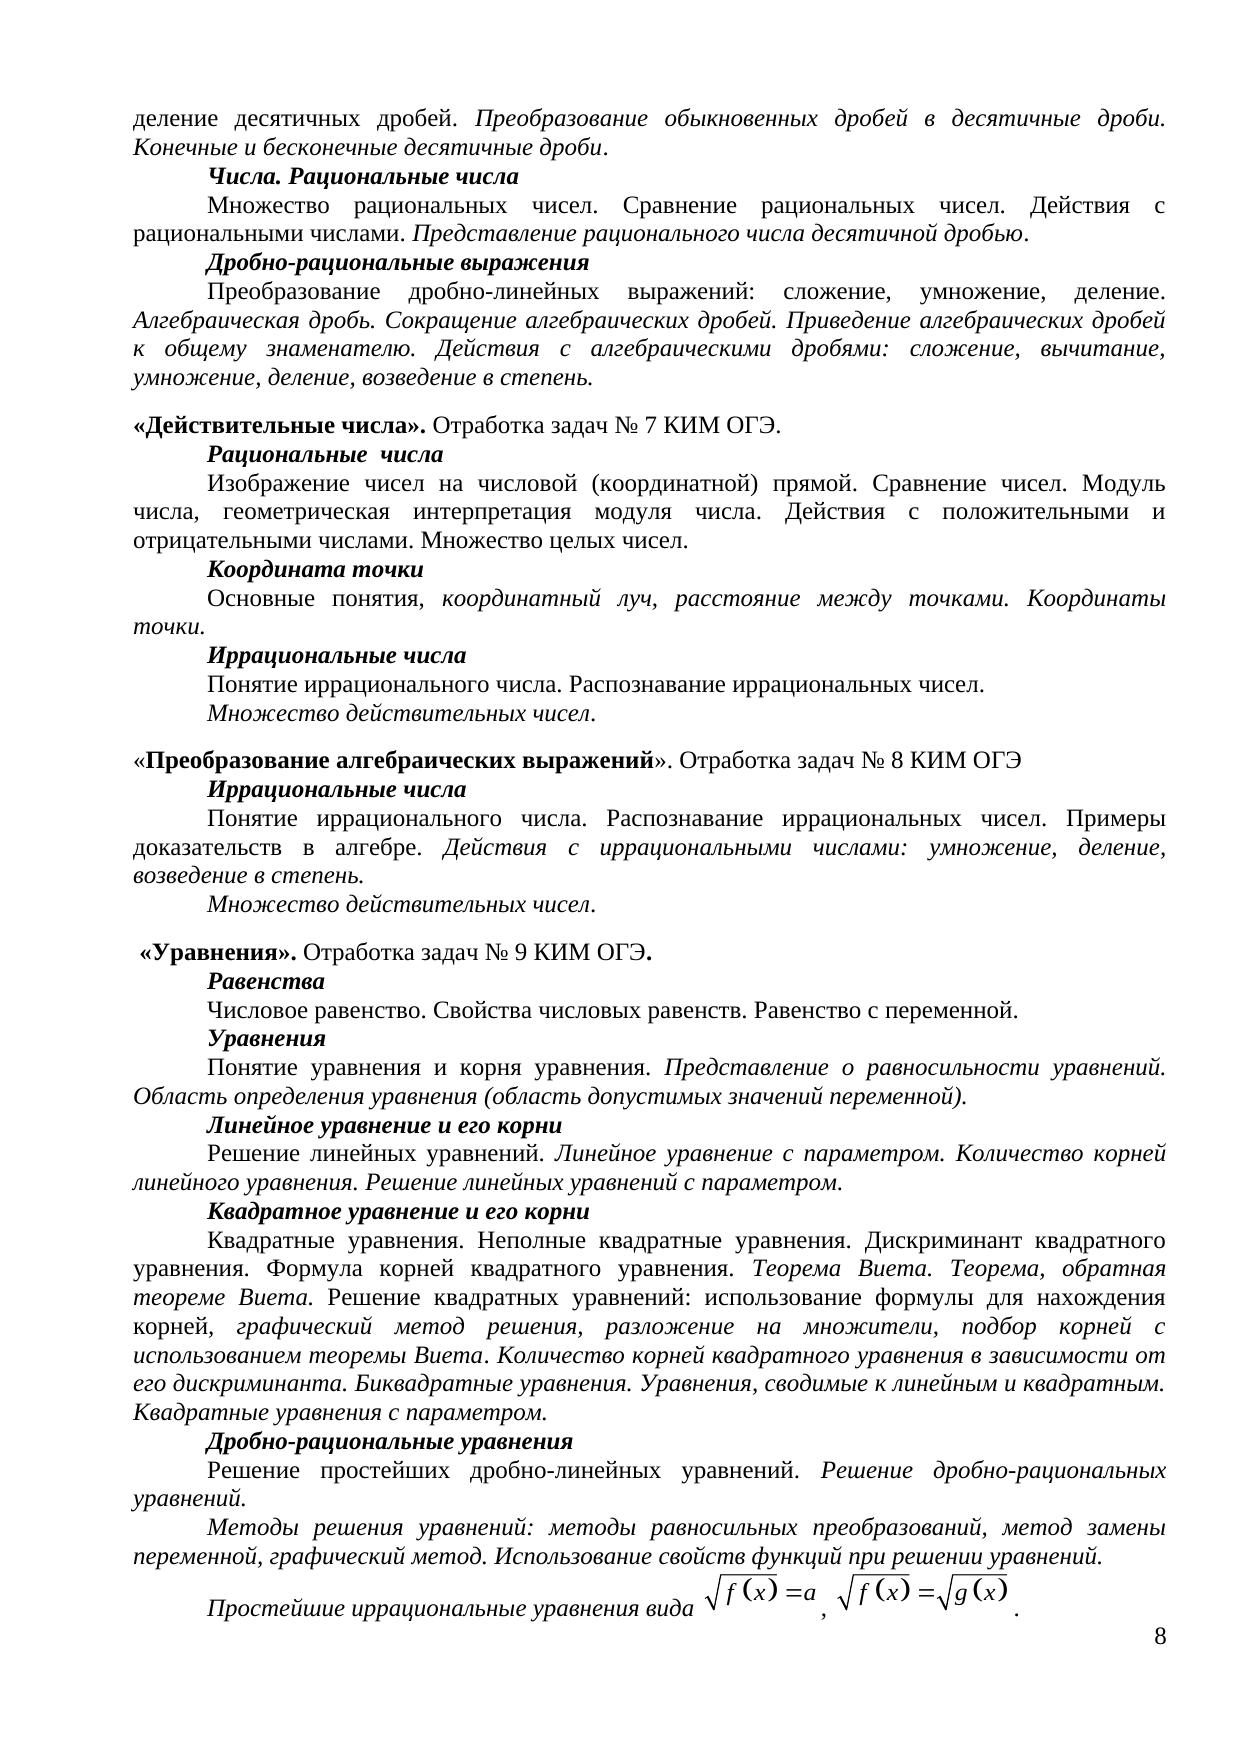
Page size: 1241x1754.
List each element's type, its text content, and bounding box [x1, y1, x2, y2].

text Координата точки [133, 554, 1167, 583]
text Дробно-рациональные выражения [133, 247, 1167, 276]
text Квадратные уравнения. Неполные квадратные уравнения. Дискриминант квадратного уравнения. Формула корней квадратного уравнения. Теорема Виета. Теорема, обратная теореме Виета. Решение квадратных уравнений: использование формулы для нахождения корней, графический метод решения, разложение на множители, подбор корней с использованием теоремы Виета. Количество корней квадратного уравнения в зависимости от его дискриминанта. Биквадратные уравнения. Уравнения, сводимые к линейным и квадратным. Квадратные уравнения с параметром. [133, 1225, 1167, 1426]
text Множество рациональных чисел. Сравнение рациональных чисел. Действия с рациональными числами. Представление рационального числа десятичной дробью. [133, 190, 1167, 247]
text Рациональные числа [133, 439, 1167, 468]
text Иррациональные числа [133, 640, 1167, 669]
text Простейшие иррациональные уравнения вида , . [133, 1570, 1167, 1621]
text Равенства [133, 966, 1167, 995]
text Преобразование дробно-линейных выражений: сложение, умножение, деление. Алгебраическая дробь. Сокращение алгебраических дробей. Приведение алгебраических дробей к общему знаменателю. Действия с алгебраическими дробями: сложение, вычитание, умножение, деление, возведение в степень. [133, 276, 1167, 391]
text Иррациональные числа [133, 774, 1167, 803]
text Понятие иррационального числа. Распознавание иррациональных чисел. [133, 669, 1167, 698]
text «Преобразование алгебраических выражений». Отработка задач № 8 КИМ ОГЭ [133, 746, 1167, 774]
text Линейное уравнение и его корни [133, 1110, 1167, 1138]
text Квадратное уравнение и его корни [133, 1196, 1167, 1225]
text Множество действительных чисел. [133, 698, 1167, 726]
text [133, 103, 1167, 161]
text Числовое равенство. Свойства числовых равенств. Равенство с переменной. [133, 995, 1167, 1023]
text Изображение чисел на числовой (координатной) прямой. Сравнение чисел. Модуль числа, геометрическая интерпретация модуля числа. Действия с положительными и отрицательными числами. Множество целых чисел. [133, 468, 1167, 554]
text Уравнения [133, 1023, 1167, 1052]
list Числа. Рациональные числа [133, 161, 1167, 190]
text Основные понятия, координатный луч, расстояние между точками. Координаты точки. [133, 583, 1167, 640]
text Дробно-рациональные уравнения [133, 1426, 1167, 1455]
text Методы решения уравнений: методы равносильных преобразований, метод замены переменной, графический метод. Использование свойств функций при решении уравнений. [133, 1512, 1167, 1570]
text Понятие иррационального числа. Распознавание иррациональных чисел. Примеры доказательств в алгебре. Действия с иррациональными числами: умножение, деление, возведение в степень. [133, 803, 1167, 889]
text Решение линейных уравнений. Линейное уравнение с параметром. Количество корней линейного уравнения. Решение линейных уравнений с параметром. [133, 1138, 1167, 1196]
text Решение простейших дробно-линейных уравнений. Решение дробно-рациональных уравнений. [133, 1455, 1167, 1512]
text «Действительные числа». Отработка задач № 7 КИМ ОГЭ. [133, 410, 1167, 439]
text Множество действительных чисел. [133, 889, 1167, 918]
text Понятие уравнения и корня уравнения. Представление о равносильности уравнений. Область определения уравнения (область допустимых значений переменной). [133, 1052, 1167, 1110]
text «Уравнения». Отработка задач № 9 КИМ ОГЭ. [133, 937, 1167, 966]
